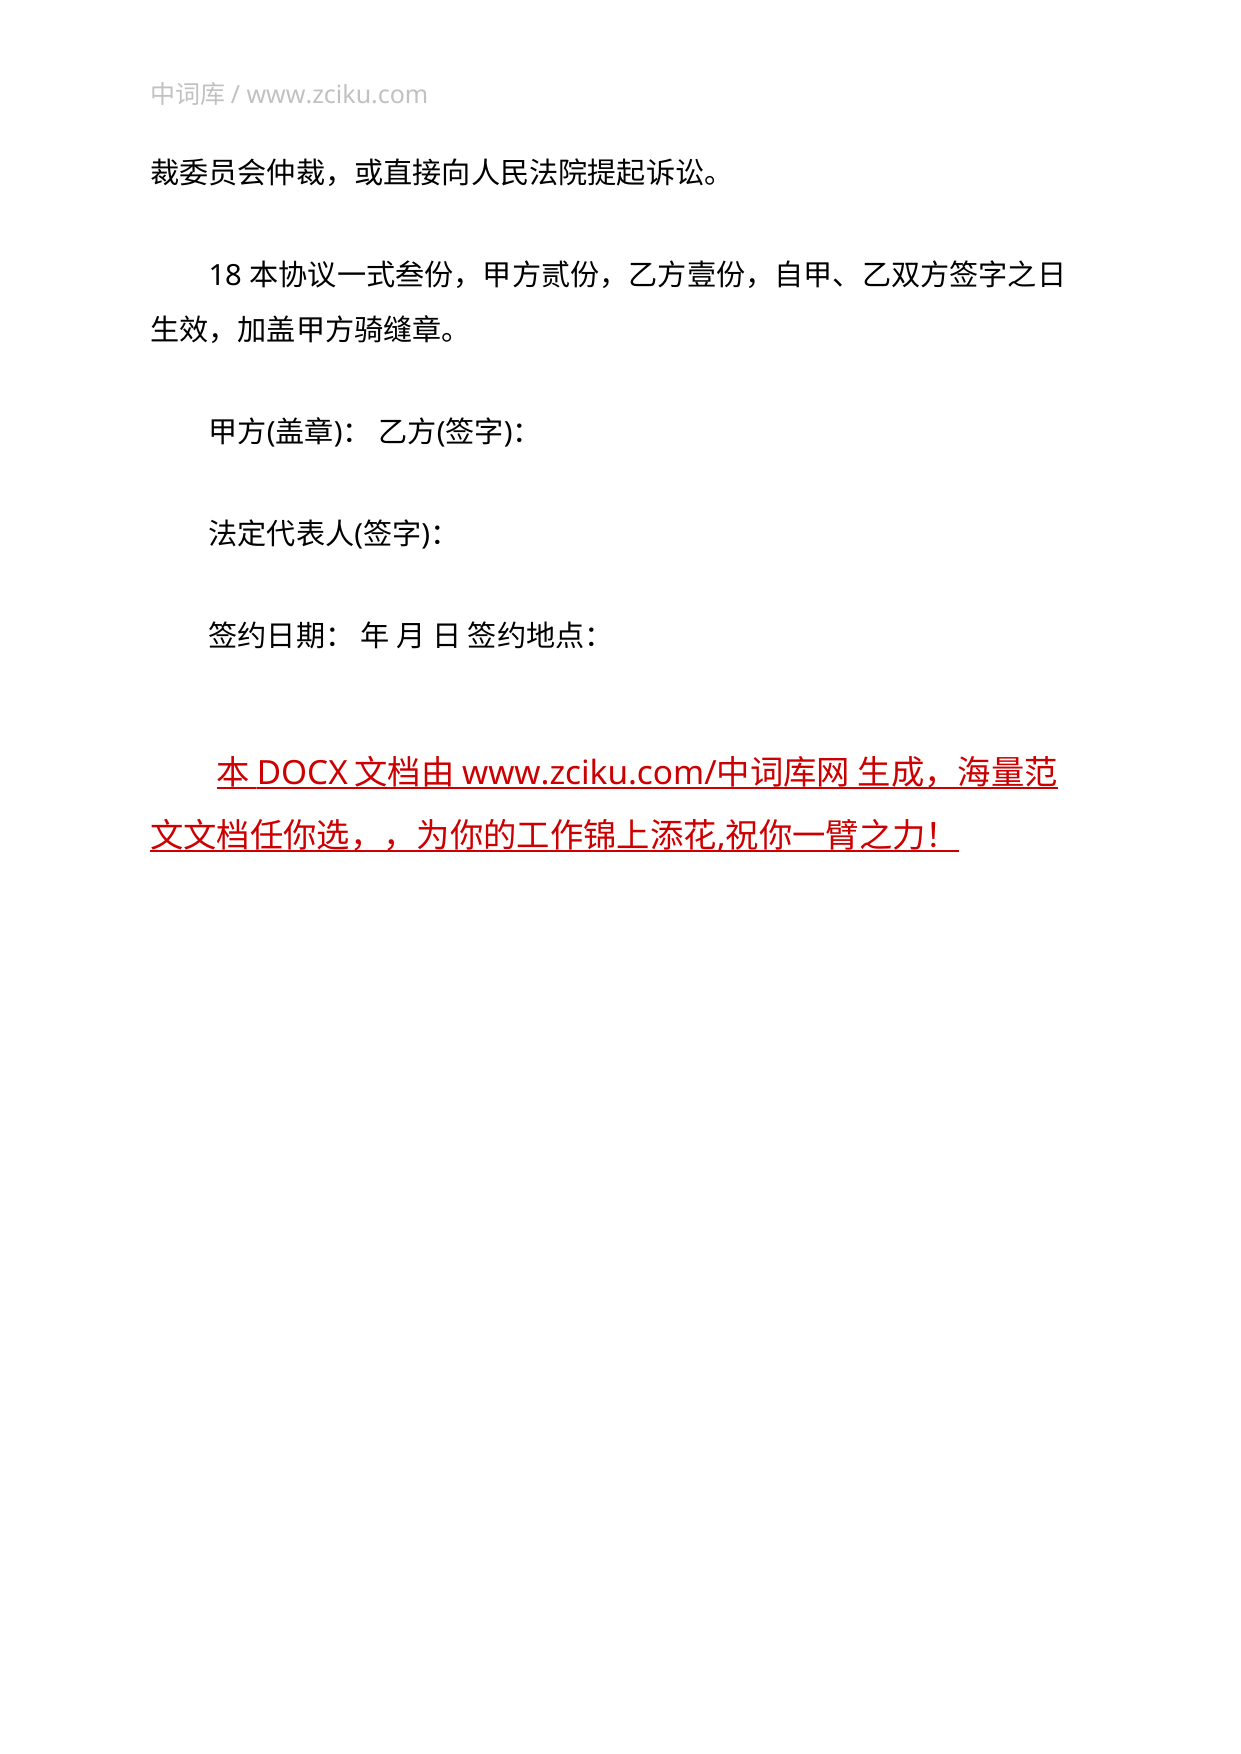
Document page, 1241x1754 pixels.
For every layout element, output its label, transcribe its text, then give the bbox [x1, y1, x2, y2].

text 本DOCX文档由 www.zciku.com/中词库网 生成，海量范文文档任你选，，为你的工作锦上添花,祝你一臂之力！ [150, 746, 1090, 857]
text 甲方(盖章)： 乙方(签字)： [150, 408, 1090, 451]
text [150, 150, 1090, 192]
text 签约日期： 年 月 日 签约地点： [150, 612, 1090, 655]
text 18 本协议一式叁份，甲方贰份，乙方壹份，自甲、乙双方签字之日生效，加盖甲方骑缝章。 [150, 252, 1090, 349]
text 法定代表人(签字)： [150, 511, 1090, 553]
